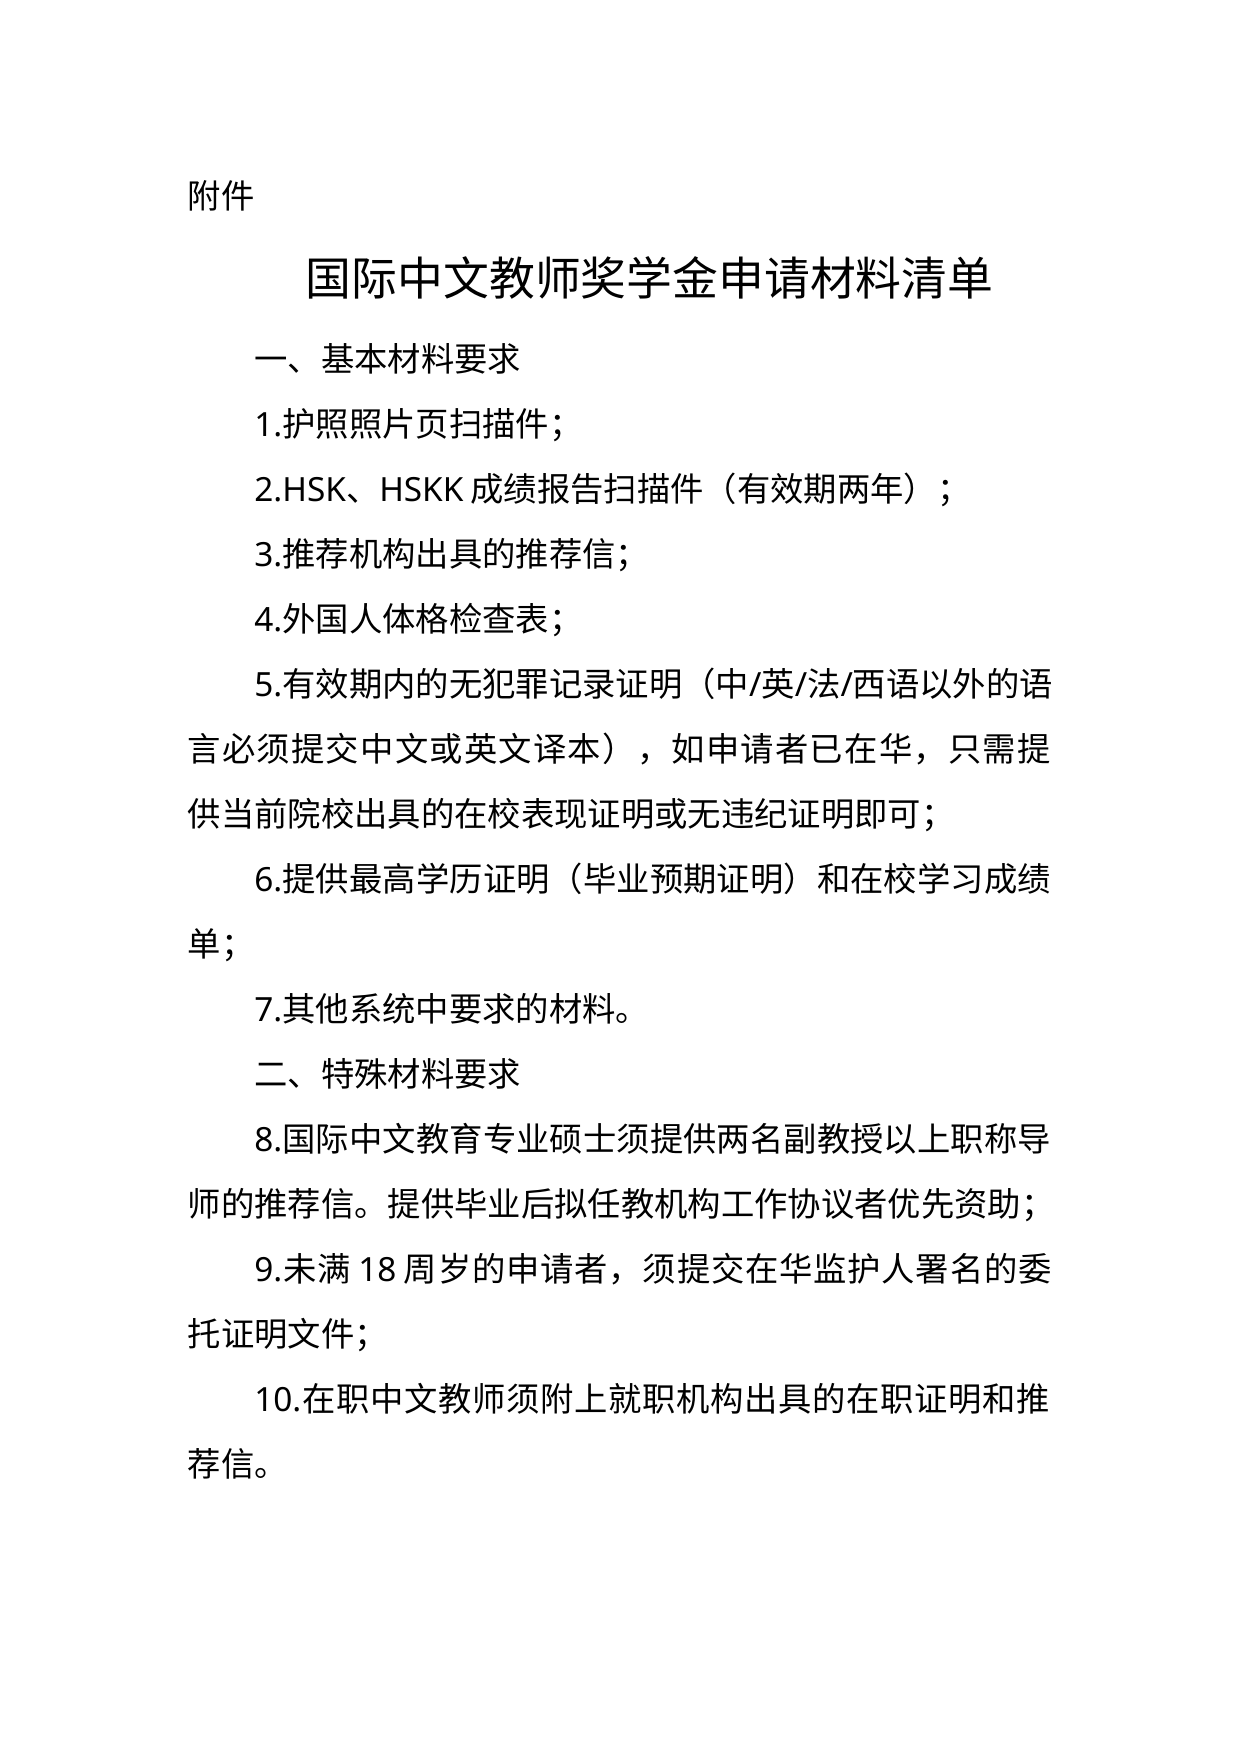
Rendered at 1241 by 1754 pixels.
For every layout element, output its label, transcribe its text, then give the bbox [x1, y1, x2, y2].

text 3.推荐机构出具的推荐信； [187, 519, 1053, 584]
text 二、特殊材料要求 [187, 1039, 1053, 1104]
text 国际中文教师奖学金申请材料清单 [187, 227, 1019, 324]
text 10.在职中文教师须附上就职机构出具的在职证明和推荐信。 [187, 1364, 1053, 1494]
text 2.HSK、HSKK成绩报告扫描件（有效期两年）； [187, 454, 1053, 519]
text 6.提供最高学历证明（毕业预期证明）和在校学习成绩单； [187, 844, 1053, 974]
text 9.未满18周岁的申请者，须提交在华监护人署名的委托证明文件； [187, 1234, 1053, 1364]
text 1.护照照片页扫描件； [187, 389, 1053, 454]
text 5.有效期内的无犯罪记录证明（中/英/法/西语以外的语言必须提交中文或英文译本），如申请者已在华，只需提供当前院校出具的在校表现证明或无违纪证明即可； [187, 649, 1053, 844]
text 8.国际中文教育专业硕士须提供两名副教授以上职称导师的推荐信。提供毕业后拟任教机构工作协议者优先资助； [187, 1104, 1053, 1234]
text 7.其他系统中要求的材料。 [187, 974, 1053, 1039]
text 一、基本材料要求 [187, 324, 1053, 389]
text 附件 [187, 162, 1019, 227]
text 4.外国人体格检查表； [187, 584, 1053, 649]
